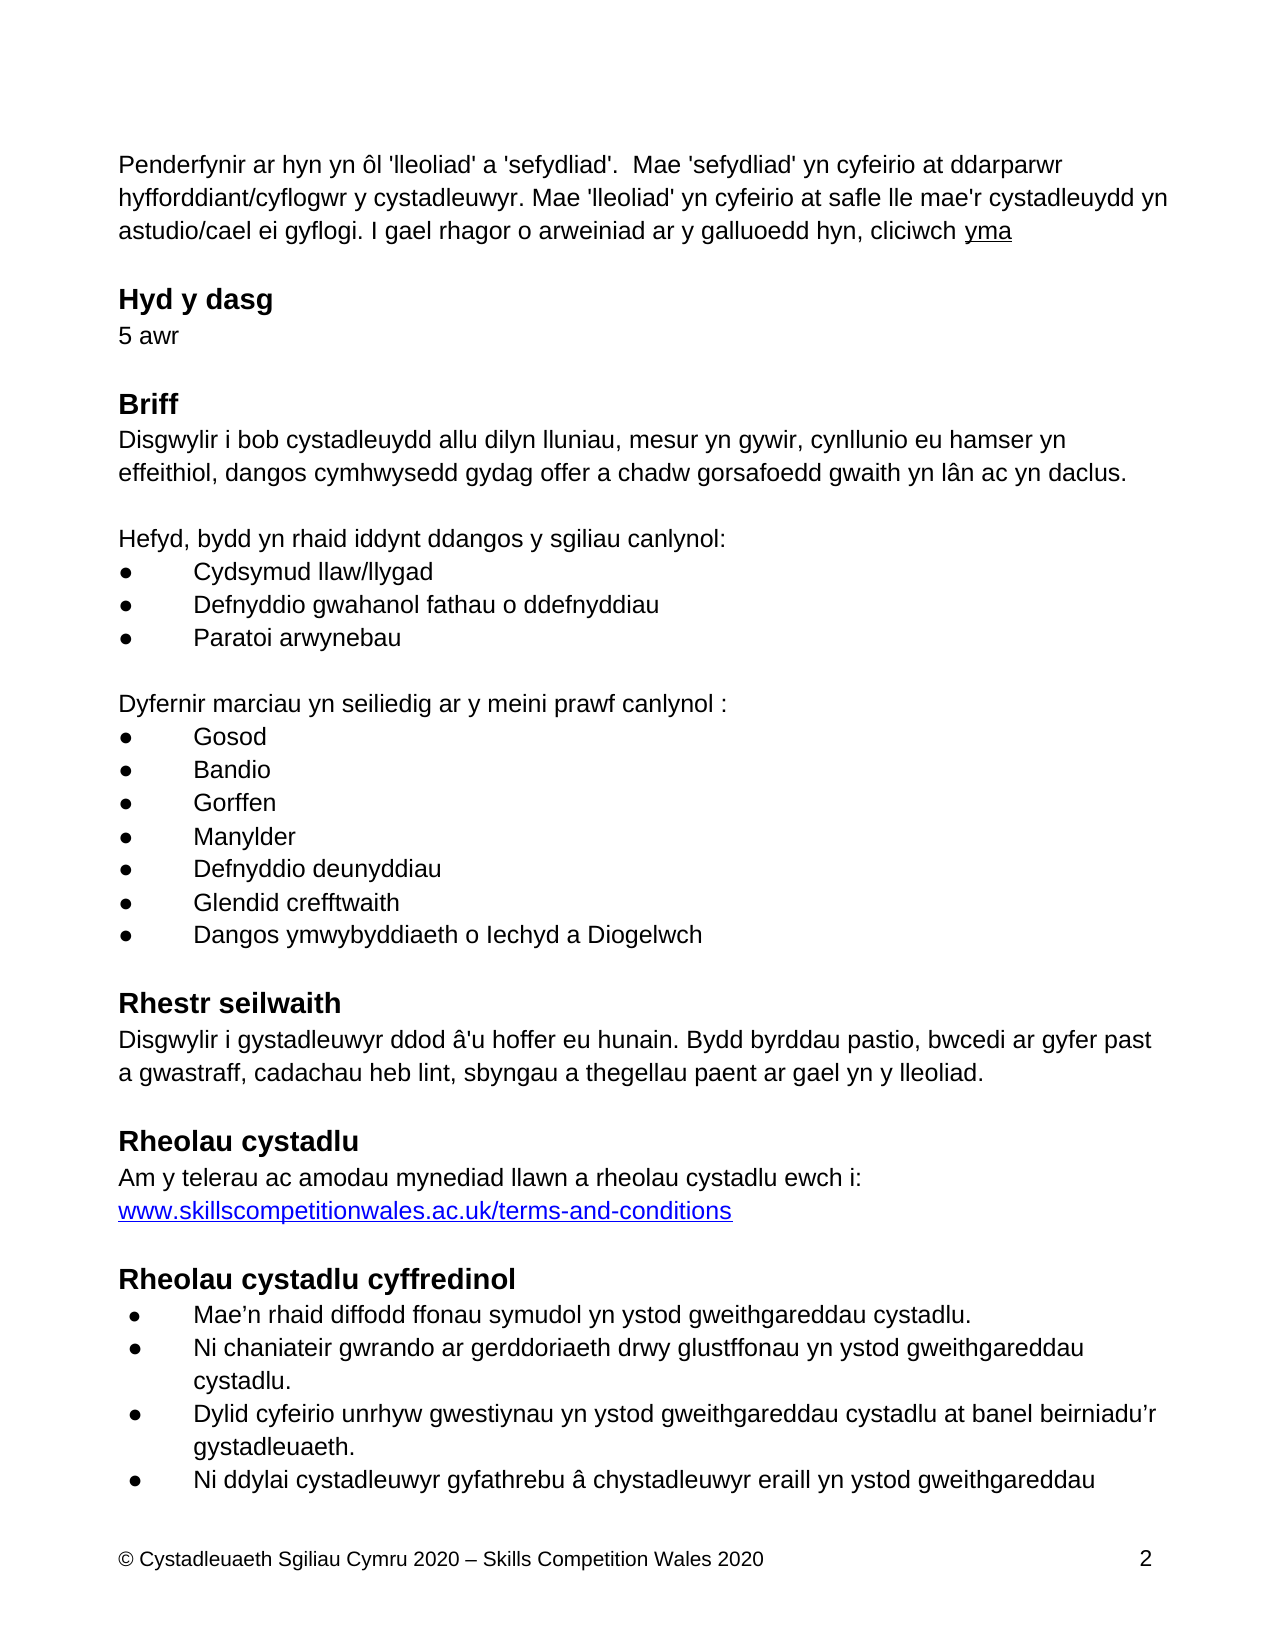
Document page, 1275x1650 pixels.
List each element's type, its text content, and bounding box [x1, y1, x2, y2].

text Disgwylir i gystadleuwyr ddod â'u hoffer eu hunain. Bydd byrddau pastio, bwcedi ar gyfer past a gwastraff, cadachau heb lint, sbyngau a thegellau paent ar gael yn y lleoliad. [118, 1025, 1169, 1087]
text Penderfynir ar hyn yn ôl 'lleoliad' a 'sefydliad'. Mae 'sefydliad' yn cyfeirio at ddarparwr hyfforddiant/cyflogwr y cystadleuwyr. Mae 'lleoliad' yn cyfeirio at safle lle mae'r cystadleuydd yn astudio/cael ei gyflogi. I gael rhagor o arweiniad ar y galluoedd hyn, cliciwch yma [118, 150, 1169, 245]
list Ni chaniateir gwrando ar gerddoriaeth drwy glustffonau yn ystod gweithgareddau cystadlu. [127, 1333, 1169, 1395]
text ● Gorffen [118, 788, 1169, 817]
text ● Cydsymud llaw/llygad [118, 557, 1169, 586]
text 5 awr [118, 321, 1169, 349]
text Dyfernir marciau yn seiliedig ar y meini prawf canlynol : [118, 689, 1169, 718]
text ● Dangos ymwybyddiaeth o Iechyd a Diogelwch [118, 921, 1169, 949]
text ● Bandio [118, 755, 1169, 784]
text ● Gosod [118, 722, 1169, 751]
text www.skillscompetitionwales.ac.uk/terms-and-conditions [118, 1196, 1169, 1224]
list Mae’n rhaid diffodd ffonau symudol yn ystod gweithgareddau cystadlu. [127, 1300, 1169, 1329]
text ● Defnyddio gwahanol fathau o ddefnyddiau [118, 590, 1169, 619]
text ● Glendid crefftwaith [118, 887, 1169, 916]
text Rheolau cystadlu cyffredinol [118, 1262, 1169, 1295]
text ● Manylder [118, 821, 1169, 850]
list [127, 1465, 1169, 1494]
text Rhestr seilwaith [118, 987, 1169, 1020]
text Briff [118, 387, 1169, 420]
text Hyd y dasg [118, 282, 1169, 316]
text Hefyd, bydd yn rhaid iddynt ddangos y sgiliau canlynol: [118, 524, 1169, 553]
text ● Defnyddio deunyddiau [118, 854, 1169, 883]
text Rheolau cystadlu [118, 1124, 1169, 1158]
list Dylid cyfeirio unrhyw gwestiynau yn ystod gweithgareddau cystadlu at banel beirniadu’r gystadleuaeth. [127, 1399, 1169, 1461]
text Am y telerau ac amodau mynediad llawn a rheolau cystadlu ewch i: [118, 1163, 1169, 1191]
text Disgwylir i bob cystadleuydd allu dilyn lluniau, mesur yn gywir, cynllunio eu hamser yn effeithiol, dangos cymhwysedd gydag offer a chadw gorsafoedd gwaith yn lân ac yn daclus. [118, 425, 1169, 487]
text ● Paratoi arwynebau [118, 623, 1169, 652]
